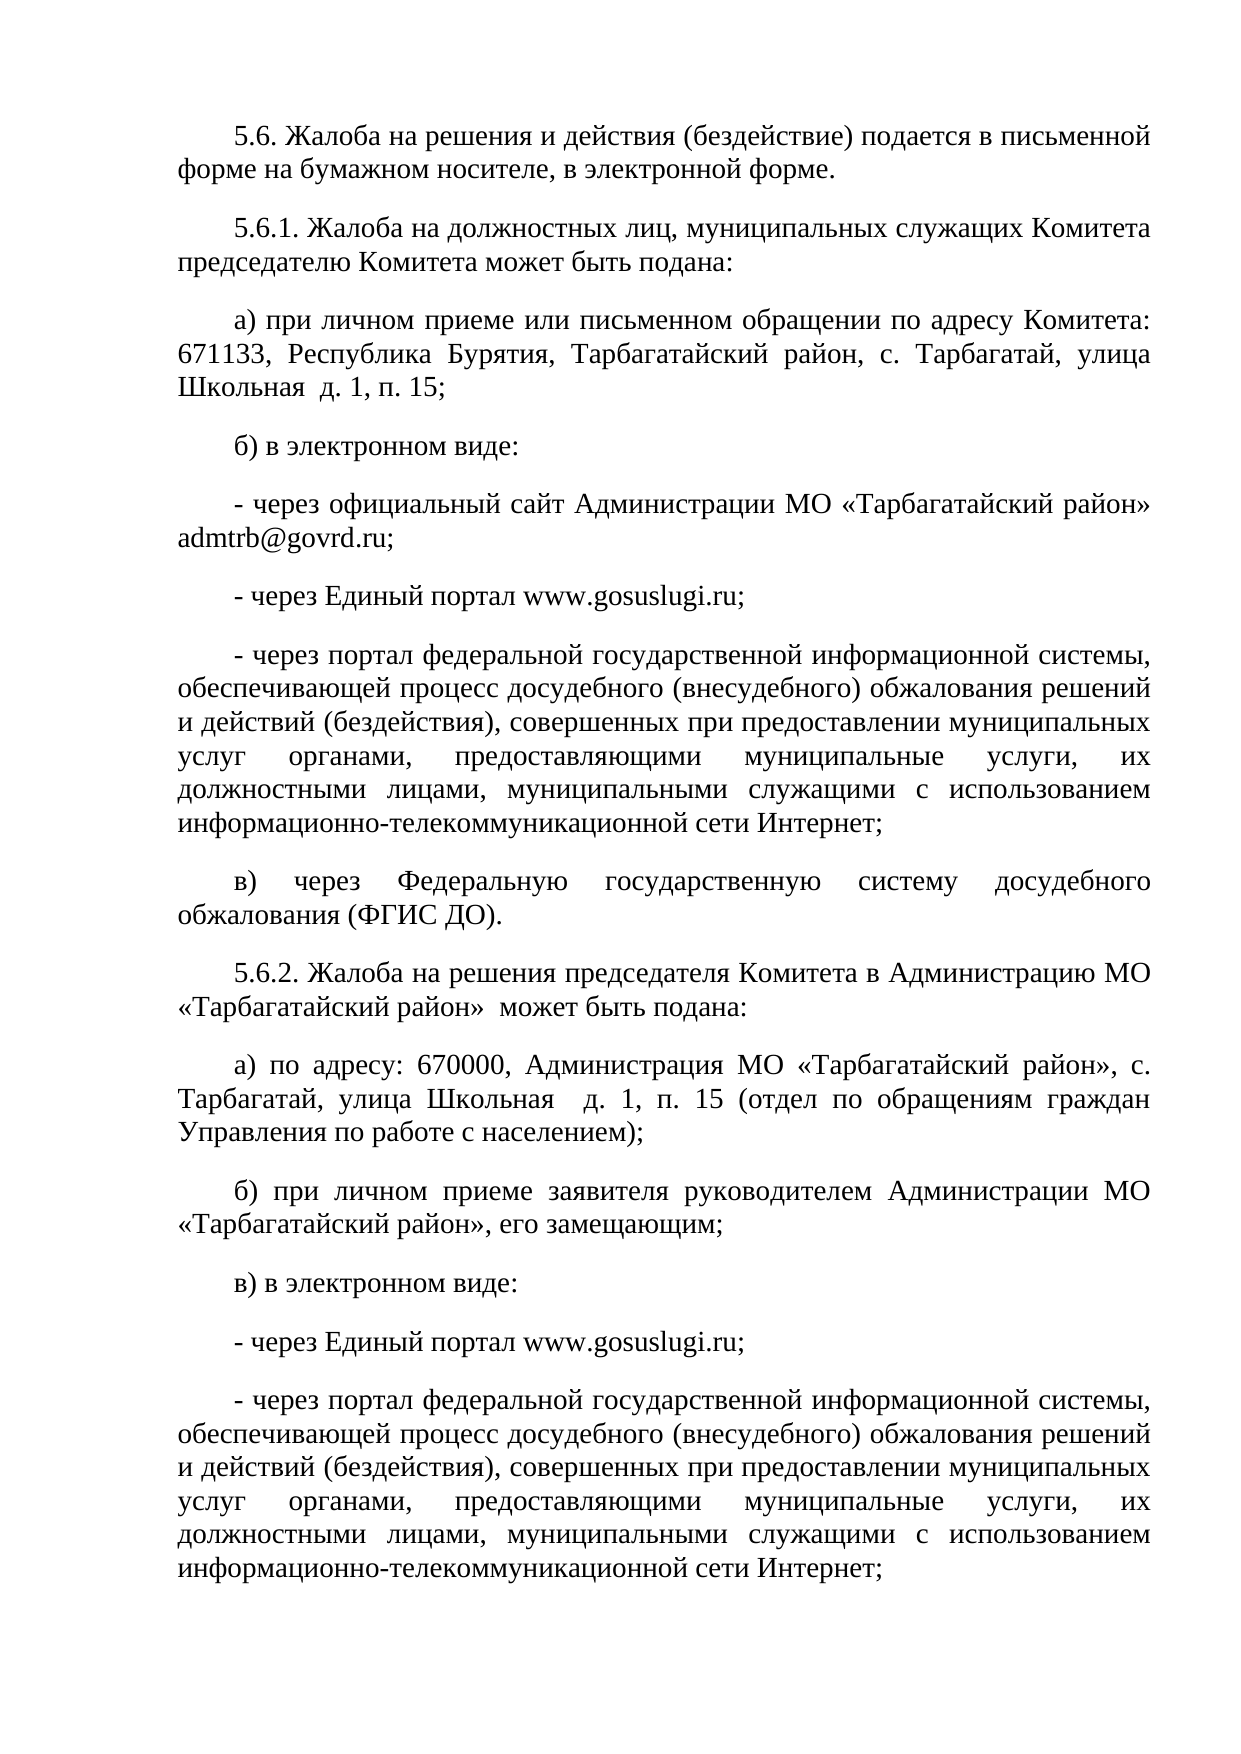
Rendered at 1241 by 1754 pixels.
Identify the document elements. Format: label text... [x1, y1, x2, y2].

text - через Единый портал www.gosuslugi.ru; [177, 1324, 1152, 1357]
text б) в электронном виде: [177, 428, 1152, 461]
text 5.6.1. Жалоба на должностных лиц, муниципальных служащих Комитета председателю Комитета может быть подана: [177, 210, 1152, 277]
text - через официальный сайт Администрации МО «Тарбагатайский район» admtrb@govrd.ru; [177, 486, 1152, 553]
text б) при личном приеме заявителя руководителем Администрации МО «Тарбагатайский район», его замещающим; [177, 1173, 1152, 1240]
text в) через Федеральную государственную систему досудебного обжалования (ФГИС ДО). [177, 863, 1152, 930]
text - через портал федеральной государственной информационной системы, обеспечивающей процесс досудебного (внесудебного) обжалования решений и действий (бездействия), совершенных при предоставлении муниципальных услуг органами, предоставляющими муниципальные услуги, их должностными лицами, муниципальными служащими с использованием информационно-телекоммуникационной сети Интернет; [177, 637, 1152, 838]
text 5.6.2. Жалоба на решения председателя Комитета в Администрацию МО «Тарбагатайский район» может быть подана: [177, 955, 1152, 1022]
text 5.6. Жалоба на решения и действия (бездействие) подается в письменной форме на бумажном носителе, в электронной форме. [177, 118, 1152, 185]
text в) в электронном виде: [177, 1265, 1152, 1299]
text - через портал федеральной государственной информационной системы, обеспечивающей процесс досудебного (внесудебного) обжалования решений и действий (бездействия), совершенных при предоставлении муниципальных услуг органами, предоставляющими муниципальные услуги, их должностными лицами, муниципальными служащими с использованием информационно-телекоммуникационной сети Интернет; [177, 1382, 1152, 1583]
text а) при личном приеме или письменном обращении по адресу Комитета: 671133, Республика Бурятия, Тарбагатайский район, с. Тарбагатай, улица Школьная д. 1, п. 15; [177, 302, 1152, 403]
text - через Единый портал www.gosuslugi.ru; [177, 578, 1152, 612]
text а) по адресу: 670000, Администрация МО «Тарбагатайский район», с. Тарбагатай, улица Школьная д. 1, п. 15 (отдел по обращениям граждан Управления по работе с населением); [177, 1047, 1152, 1148]
